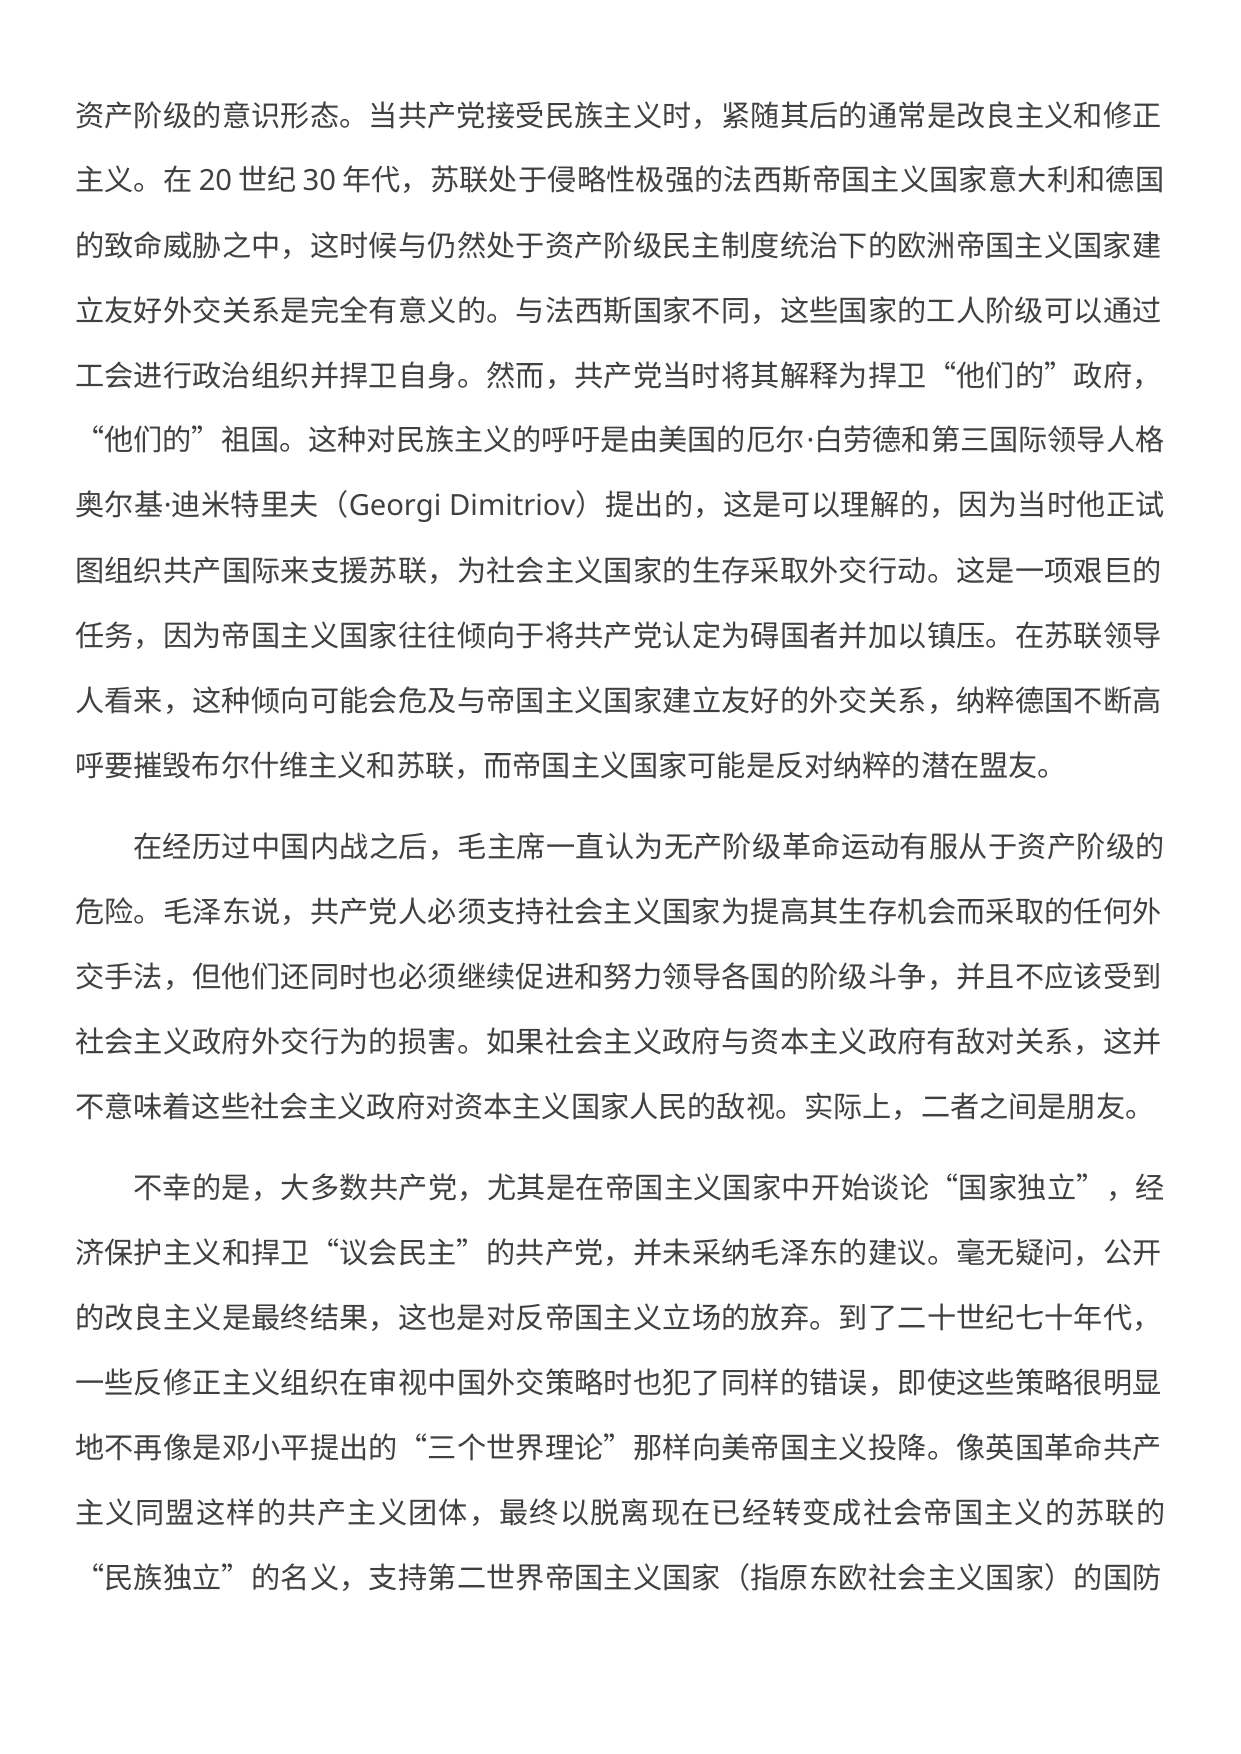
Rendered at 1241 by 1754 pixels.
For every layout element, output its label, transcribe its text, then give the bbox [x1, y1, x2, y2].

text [75, 1153, 1165, 1608]
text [75, 81, 1165, 796]
text 在经历过中国内战之后，毛主席一直认为无产阶级革命运动有服从于资产阶级的危险。毛泽东说，共产党人必须支持社会主义国家为提高其生存机会而采取的任何外交手法，但他们还同时也必须继续促进和努力领导各国的阶级斗争，并且不应该受到社会主义政府外交行为的损害。如果社会主义政府与资本主义政府有敌对关系，这并不意味着这些社会主义政府对资本主义国家人民的敌视。实际上，二者之间是朋友。 [75, 812, 1165, 1137]
